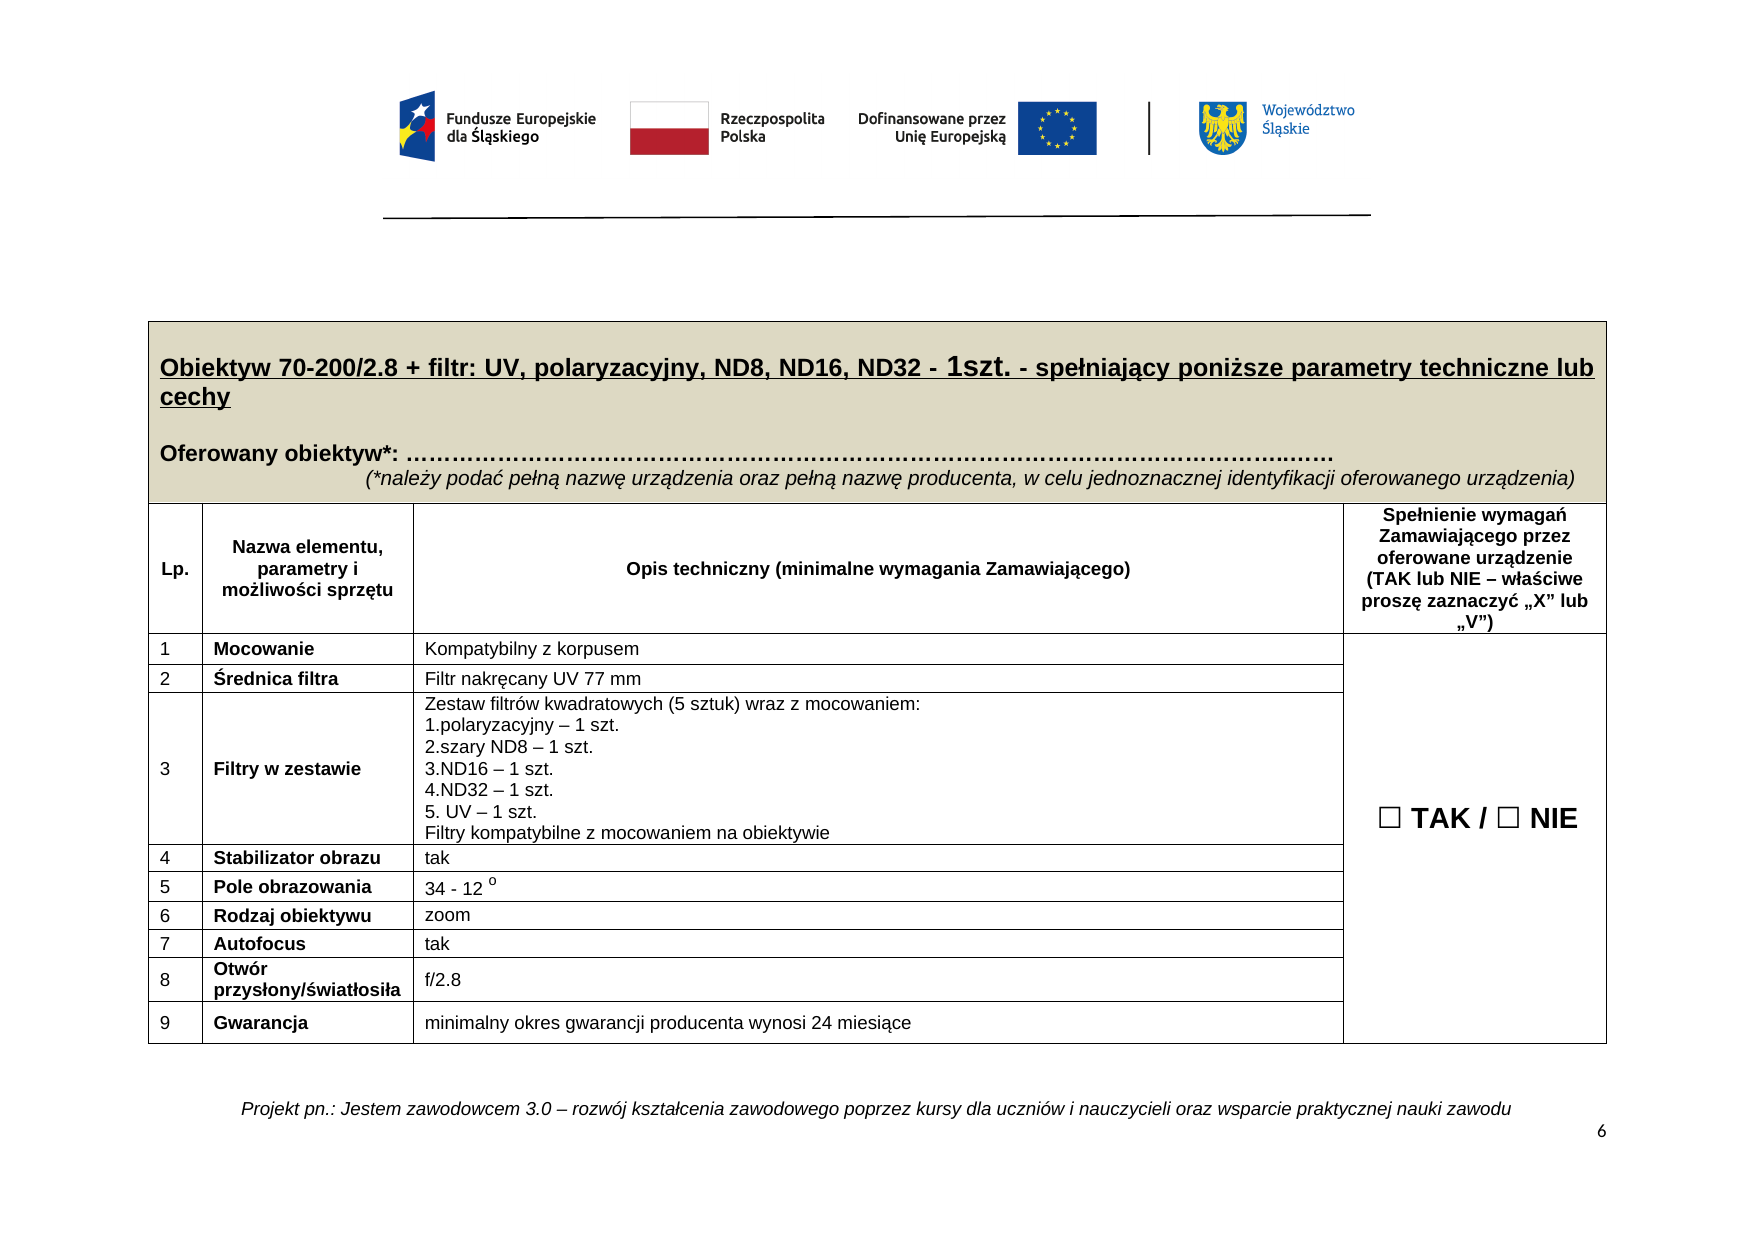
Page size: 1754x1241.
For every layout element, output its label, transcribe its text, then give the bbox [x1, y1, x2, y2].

table_cell Rodzaj obiektywu [203, 902, 413, 929]
table_cell Opis techniczny (minimalne wymagania Zamawiającego) [414, 504, 1343, 633]
table_cell Pole obrazowania [203, 872, 413, 901]
table_cell 2 [149, 665, 202, 692]
table_cell 34 - 12 o [414, 872, 1343, 901]
table_header Obiektyw 70-200/2.8 + filtr: UV, polaryzacyjny, ND8, ND16, ND32 - 1szt. - spełniający poniższe parametry techniczne lub cechy Oferowany obiektyw*: ……………………………………………………………………………………………………..…… (*należy podać pełną nazwę urządzenia oraz pełną nazwę producenta, w celu jednoznacznej identyfikacji oferowanego urządzenia) [149, 322, 1606, 502]
table_cell Kompatybilny z korpusem [414, 634, 1343, 663]
table_cell 8 [149, 958, 202, 1001]
table_cell f/2.8 [414, 958, 1343, 1001]
table_cell Stabilizator obrazu [203, 845, 413, 871]
table_cell 7 [149, 930, 202, 957]
table_cell Gwarancja [203, 1002, 413, 1043]
table_cell tak [414, 930, 1343, 957]
table_cell Nazwa elementu, parametry i możliwości sprzętu [203, 504, 413, 633]
table_cell 5 [149, 872, 202, 901]
table_cell Otwór przysłony/światłosiła [203, 958, 413, 1001]
table_cell 9 [149, 1002, 202, 1043]
table_cell Spełnienie wymagań Zamawiającego przez oferowane urządzenie (TAK lub NIE – właściwe proszę zaznaczyć „X” lub „V”) [1344, 504, 1606, 633]
table_cell Średnica filtra [203, 665, 413, 692]
table_cell 1 [149, 634, 202, 663]
table_cell TAK / NIE [1344, 634, 1606, 1043]
table_cell Autofocus [203, 930, 413, 957]
table_cell tak [414, 845, 1343, 871]
table_cell 3 [149, 693, 202, 844]
table_cell 4 [149, 845, 202, 871]
table_cell Mocowanie [203, 634, 413, 663]
table_cell 6 [149, 902, 202, 929]
picture [382, 73, 1372, 179]
table_cell minimalny okres gwarancji producenta wynosi 24 miesiące [414, 1002, 1343, 1043]
table_cell zoom [414, 902, 1343, 929]
table_cell Filtry w zestawie [203, 693, 413, 844]
table_cell Filtr nakręcany UV 77 mm [414, 665, 1343, 692]
table_cell Zestaw filtrów kwadratowych (5 sztuk) wraz z mocowaniem: 1.polaryzacyjny – 1 szt. 2.szary ND8 – 1 szt. 3.ND16 – 1 szt. 4.ND32 – 1 szt. 5. UV – 1 szt. Filtry kompatybilne z mocowaniem na obiektywie [414, 693, 1343, 844]
table_cell Lp. [149, 504, 202, 633]
